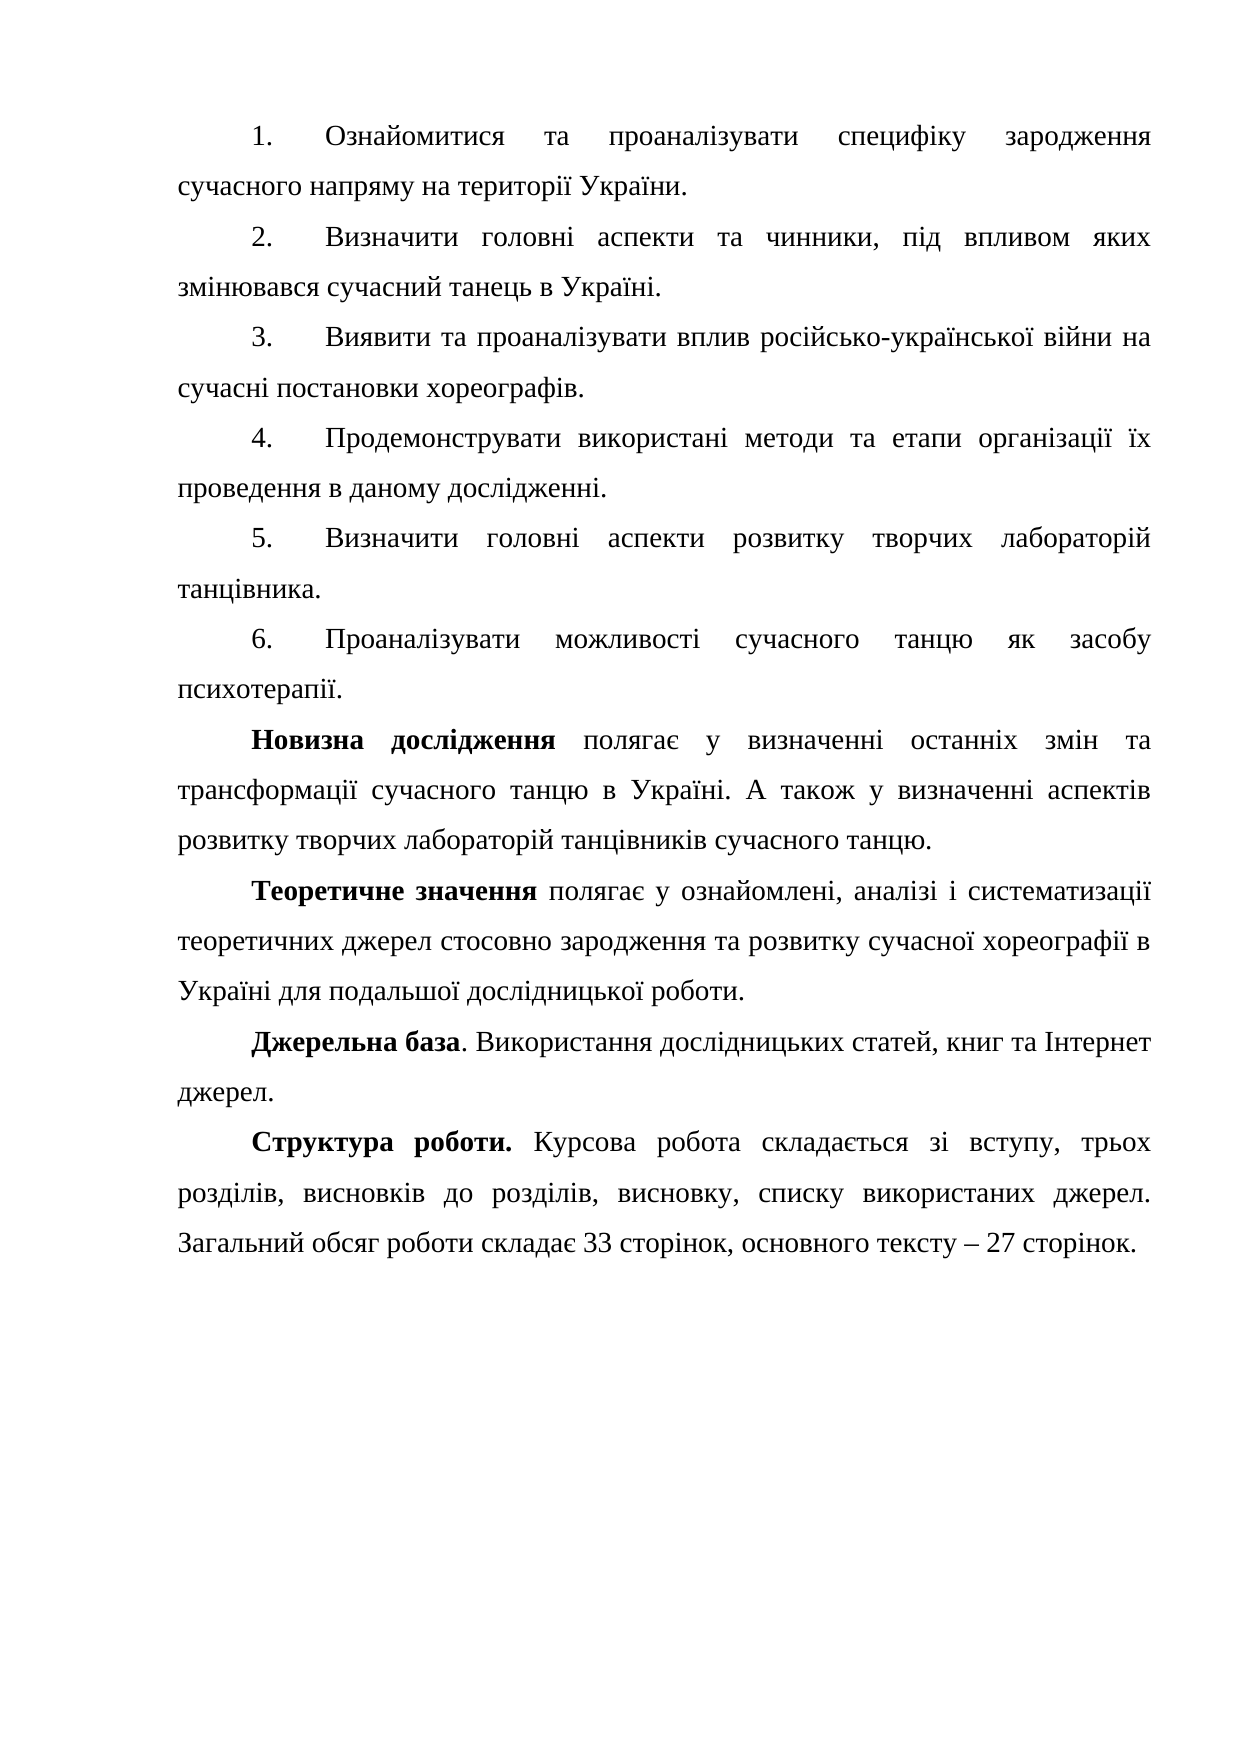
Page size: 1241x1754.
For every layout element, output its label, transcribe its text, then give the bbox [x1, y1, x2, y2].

list Ознайомитися та проаналізувати специфіку зародження сучасного напряму на території України. [177, 118, 1152, 202]
text Новизна дослідження полягає у визначенні останніх змін та трансформації сучасного танцю в Україні. А також у визначенні аспектів розвитку творчих лабораторій танцівників сучасного танцю. [177, 722, 1152, 856]
list Визначити головні аспекти розвитку творчих лабораторій танцівника. [177, 521, 1152, 604]
text Теоретичне значення полягає у ознайомлені, аналізі і систематизації теоретичних джерел стосовно зародження та розвитку сучасної хореографії в Україні для подальшої дослідницької роботи. [177, 873, 1152, 1007]
list Визначити головні аспекти та чинники, під впливом яких змінювався сучасний танець в Україні. [177, 219, 1152, 303]
list Виявити та проаналізувати вплив російсько-української війни на сучасні постановки хореографів. [177, 319, 1152, 403]
text Джерельна база. Використання дослідницьких статей, книг та Інтернет джерел. [177, 1024, 1152, 1108]
list Проаналізувати можливості сучасного танцю як засобу психотерапії. [177, 621, 1152, 705]
text Структура роботи. Курсова робота складається зі вступу, трьох розділів, висновків до розділів, висновку, списку використаних джерел. Загальний обсяг роботи складає 33 сторінок, основного тексту – 27 сторінок. [177, 1124, 1152, 1258]
list Продемонструвати використані методи та етапи організації їх проведення в даному дослідженні. [177, 420, 1152, 504]
